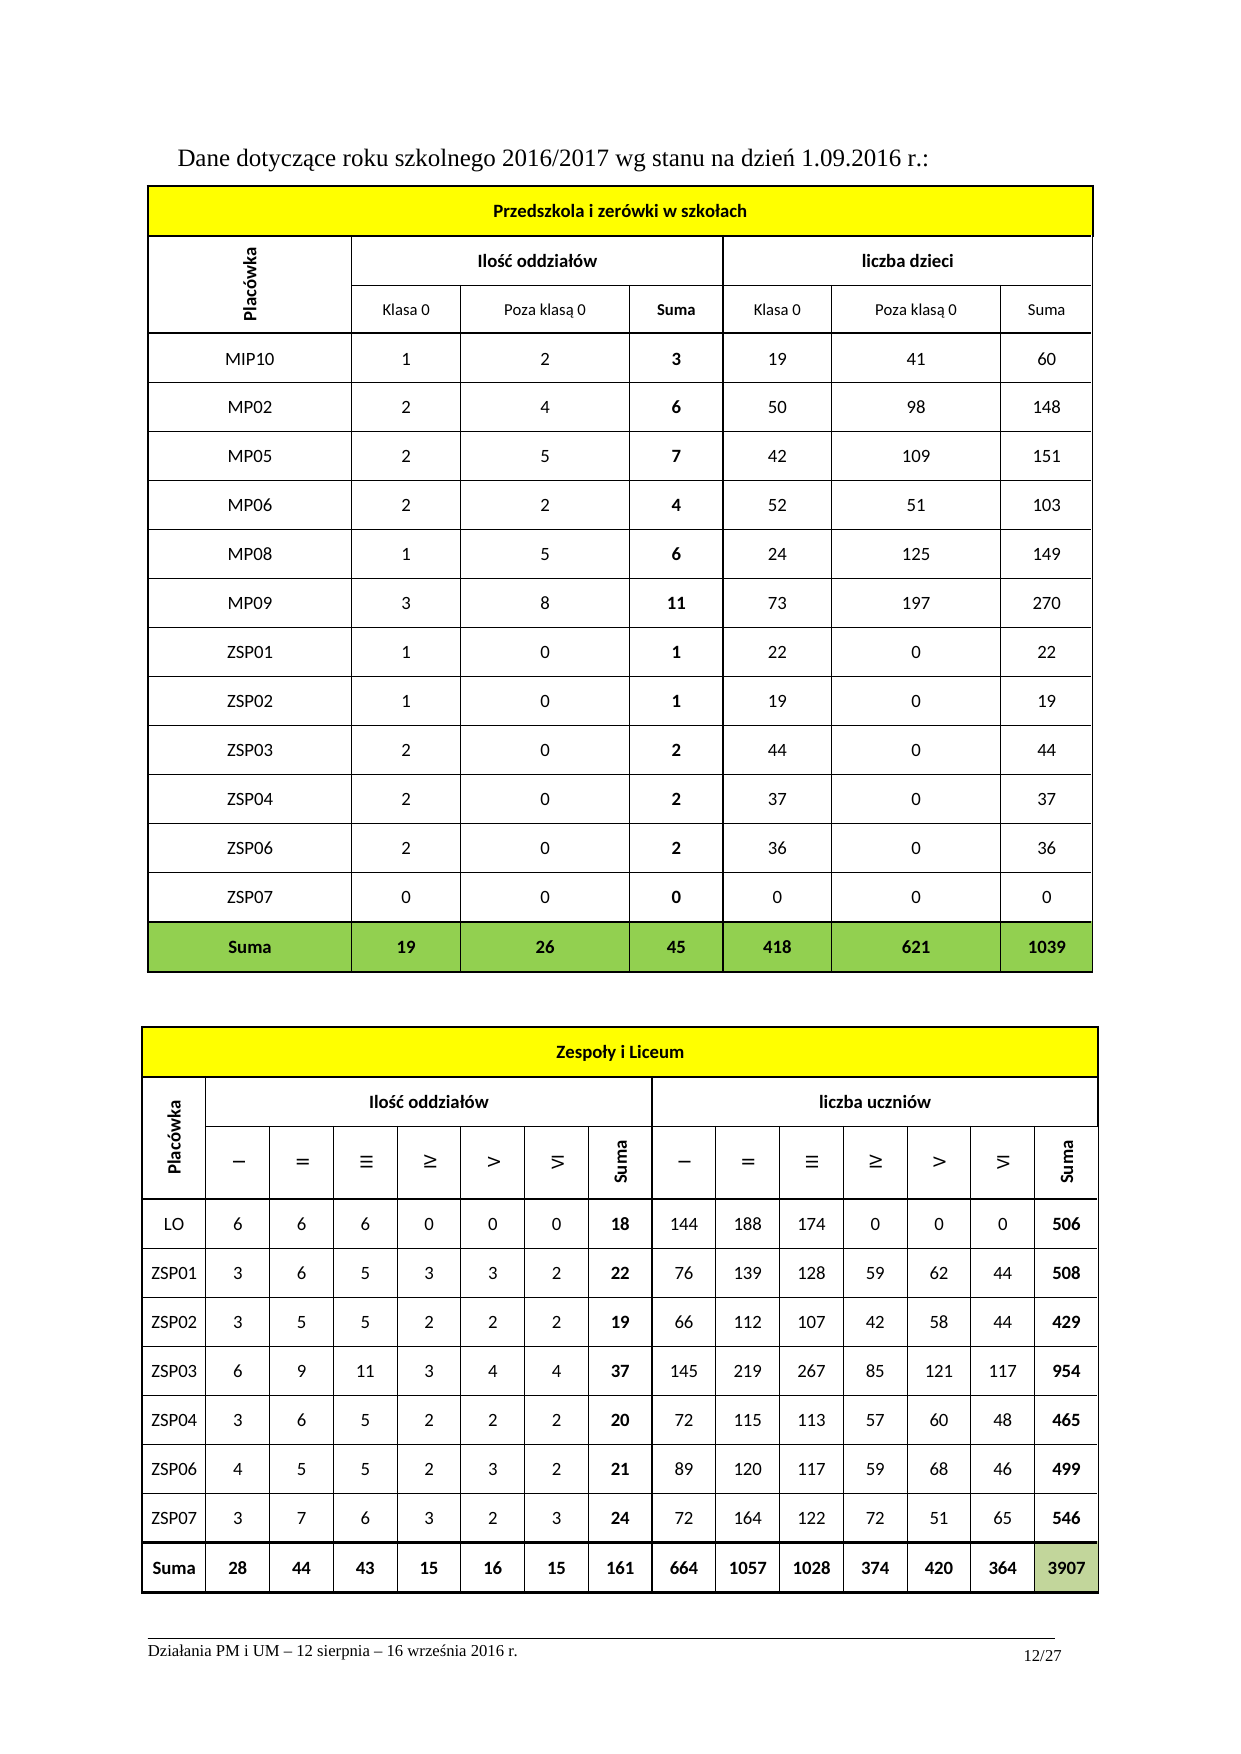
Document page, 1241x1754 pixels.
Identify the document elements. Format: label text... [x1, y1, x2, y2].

table_cell 128 [780, 1249, 843, 1297]
table_cell Suma [589, 1127, 651, 1198]
table_cell 2 [630, 775, 722, 823]
table_cell Klasa 0 [724, 286, 831, 332]
table_cell Placówka [143, 1078, 205, 1198]
table_cell III [780, 1127, 843, 1198]
table_cell 26 [461, 923, 629, 971]
table_cell 1039 [1001, 921, 1092, 971]
table_cell 2 [461, 334, 629, 382]
table_cell 0 [461, 775, 629, 823]
table_cell ZSP03 [143, 1347, 205, 1394]
table_cell 107 [780, 1298, 843, 1346]
table_cell 73 [724, 579, 831, 627]
table_cell Poza klasą 0 [832, 286, 1000, 332]
table_cell 3 [525, 1494, 588, 1541]
table_cell Suma [630, 286, 722, 332]
table_cell 0 [461, 1200, 524, 1248]
table_cell 121 [908, 1347, 970, 1394]
table_cell I [206, 1127, 269, 1198]
table_cell 11 [334, 1347, 397, 1394]
table_cell 2 [461, 1494, 524, 1541]
table_cell 188 [716, 1200, 779, 1248]
table_cell 72 [844, 1494, 907, 1541]
table_cell 506 [1035, 1198, 1098, 1248]
table_cell II [716, 1127, 779, 1198]
table_cell 364 [971, 1544, 1034, 1591]
table_cell 2 [630, 824, 722, 872]
table_cell 465 [1035, 1395, 1098, 1443]
table_cell II [270, 1127, 333, 1198]
table_cell IV [398, 1127, 460, 1198]
table_cell 19 [1001, 676, 1092, 725]
table_cell 24 [589, 1494, 651, 1541]
table_cell 76 [653, 1249, 715, 1297]
table_cell Suma [149, 923, 351, 971]
table_cell 112 [716, 1298, 779, 1346]
table_cell 22 [1001, 627, 1092, 676]
table_cell 2 [352, 775, 460, 823]
table_cell 4 [461, 1347, 524, 1394]
table_cell ZSP04 [143, 1396, 205, 1443]
table_cell 6 [270, 1396, 333, 1443]
table_cell Suma [1035, 1127, 1098, 1198]
table_cell LO [143, 1200, 205, 1248]
table_header Zespoły i Liceum [143, 1028, 1097, 1076]
table_cell 120 [716, 1445, 779, 1492]
table_cell 85 [844, 1347, 907, 1394]
table_cell 174 [780, 1200, 843, 1248]
table_cell 65 [971, 1494, 1034, 1541]
table_cell 98 [832, 383, 1000, 431]
table_cell 6 [270, 1200, 333, 1248]
table_cell 2 [352, 432, 460, 480]
table_cell Placówka [149, 237, 351, 332]
table_cell 4 [630, 481, 722, 529]
table_cell 0 [844, 1200, 907, 1248]
table_cell IV [844, 1127, 907, 1198]
table_cell 2 [525, 1298, 588, 1346]
table_cell 37 [1001, 774, 1092, 823]
table_cell VI [525, 1127, 588, 1198]
table_cell 0 [832, 677, 1000, 725]
table_cell Ilość oddziałów [352, 237, 722, 285]
table_cell 2 [461, 1396, 524, 1443]
table_cell Suma [1001, 285, 1092, 332]
table_cell 6 [270, 1249, 333, 1297]
table_cell 4 [461, 383, 629, 431]
table_cell 418 [724, 923, 831, 971]
table_cell 374 [844, 1544, 907, 1591]
table_cell 58 [908, 1298, 970, 1346]
table_cell 148 [1001, 382, 1092, 431]
table_cell 48 [971, 1396, 1034, 1443]
table_cell Suma [143, 1544, 205, 1591]
table_cell V [908, 1127, 970, 1198]
table_header Przedszkola i zerówki w szkołach [149, 187, 1092, 235]
table_cell 2 [352, 481, 460, 529]
table_cell 5 [334, 1396, 397, 1443]
table_cell 2 [352, 726, 460, 774]
table_cell 2 [461, 1298, 524, 1346]
table_cell 125 [832, 530, 1000, 578]
table_cell 3 [398, 1347, 460, 1394]
table_cell 52 [724, 481, 831, 529]
table_cell liczba dzieci [724, 235, 1092, 285]
table_cell 45 [630, 923, 722, 971]
table_cell 219 [716, 1347, 779, 1394]
table_cell 18 [589, 1200, 651, 1248]
table_cell 2 [461, 481, 629, 529]
table_cell 3 [206, 1298, 269, 1346]
table_cell 0 [398, 1200, 460, 1248]
table_cell 44 [270, 1544, 333, 1591]
table_cell 16 [461, 1544, 524, 1591]
table_cell 37 [589, 1347, 651, 1394]
table_cell 1 [352, 334, 460, 382]
table_cell 270 [1001, 578, 1092, 627]
table_cell 60 [908, 1396, 970, 1443]
table_cell 122 [780, 1494, 843, 1541]
table_cell 0 [461, 628, 629, 676]
table_cell ZSP02 [149, 677, 351, 725]
table_cell 15 [525, 1544, 588, 1591]
table_cell 44 [971, 1298, 1034, 1346]
table_cell 151 [1001, 431, 1092, 480]
table_cell 22 [724, 628, 831, 676]
table_cell 2 [630, 726, 722, 774]
table_cell 0 [630, 873, 722, 921]
table_cell 21 [589, 1445, 651, 1492]
table_cell 15 [398, 1544, 460, 1591]
table_cell 113 [780, 1396, 843, 1443]
table_cell 11 [630, 579, 722, 627]
table_cell 5 [270, 1298, 333, 1346]
table_cell 62 [908, 1249, 970, 1297]
table_cell 0 [352, 873, 460, 921]
table_cell ZSP02 [143, 1298, 205, 1346]
table_cell 5 [461, 432, 629, 480]
table_cell 0 [525, 1200, 588, 1248]
table_cell 59 [844, 1249, 907, 1297]
table_cell MP06 [149, 481, 351, 529]
table_cell 508 [1035, 1248, 1098, 1297]
table_cell 0 [832, 726, 1000, 774]
table_cell 36 [724, 824, 831, 872]
table_cell 267 [780, 1347, 843, 1394]
table_cell 6 [206, 1200, 269, 1248]
table_cell 3 [352, 579, 460, 627]
table_cell 42 [844, 1298, 907, 1346]
table_cell I [653, 1127, 715, 1198]
table_cell 420 [908, 1544, 970, 1591]
table_cell 1 [352, 530, 460, 578]
table_cell 0 [724, 873, 831, 921]
table_cell 19 [724, 334, 831, 382]
table_cell 0 [461, 677, 629, 725]
table_cell 3 [461, 1249, 524, 1297]
table_cell 2 [398, 1298, 460, 1346]
table_cell ZSP07 [143, 1494, 205, 1541]
table_cell 5 [334, 1249, 397, 1297]
table_cell 5 [461, 530, 629, 578]
table_cell 28 [206, 1544, 269, 1591]
table_cell 0 [971, 1200, 1034, 1248]
table_cell 149 [1001, 529, 1092, 578]
table_cell 954 [1035, 1346, 1098, 1394]
table_cell 621 [832, 923, 1000, 971]
table_cell 2 [525, 1249, 588, 1297]
table_cell 41 [832, 334, 1000, 382]
table_cell 44 [724, 726, 831, 774]
table_cell VI [971, 1127, 1034, 1198]
table_cell 19 [352, 923, 460, 971]
table_cell 66 [653, 1298, 715, 1346]
table_cell 5 [334, 1298, 397, 1346]
table_cell 144 [653, 1200, 715, 1248]
table_cell 664 [653, 1544, 715, 1591]
table_cell 546 [1035, 1493, 1098, 1541]
table_cell 2 [525, 1445, 588, 1492]
table_cell 50 [724, 383, 831, 431]
table_cell 72 [653, 1396, 715, 1443]
table_cell 37 [724, 775, 831, 823]
table_cell ZSP07 [149, 873, 351, 921]
table_cell 5 [334, 1445, 397, 1492]
table_cell 8 [461, 579, 629, 627]
table_cell ZSP06 [143, 1445, 205, 1492]
text Dane dotyczące roku szkolnego 2016/2017 wg stanu na dzień 1.09.2016 r.: [177, 143, 1093, 172]
table_cell V [461, 1127, 524, 1198]
table_cell 51 [832, 481, 1000, 529]
table_cell 4 [525, 1347, 588, 1394]
table_cell 42 [724, 432, 831, 480]
table_cell 109 [832, 432, 1000, 480]
table_cell 161 [589, 1544, 651, 1591]
table_cell ZSP03 [149, 726, 351, 774]
table_cell 0 [832, 775, 1000, 823]
table_cell 499 [1035, 1444, 1098, 1492]
table_cell 4 [206, 1445, 269, 1492]
table_cell 89 [653, 1445, 715, 1492]
table_cell 0 [832, 628, 1000, 676]
table_cell 68 [908, 1445, 970, 1492]
table_cell 115 [716, 1396, 779, 1443]
table_cell 6 [630, 383, 722, 431]
table_cell ZSP01 [143, 1249, 205, 1297]
table_cell MP08 [149, 530, 351, 578]
table_cell 3 [398, 1249, 460, 1297]
table_cell 22 [589, 1249, 651, 1297]
table_cell MIP10 [149, 334, 351, 382]
table_cell 103 [1001, 480, 1092, 529]
table_cell 1 [630, 628, 722, 676]
table_cell 43 [334, 1544, 397, 1591]
table_cell 36 [1001, 823, 1092, 872]
table_cell 51 [908, 1494, 970, 1541]
table_cell 6 [630, 530, 722, 578]
table_cell 3 [206, 1249, 269, 1297]
table_cell 24 [724, 530, 831, 578]
table_cell 7 [270, 1494, 333, 1541]
table_cell MP09 [149, 579, 351, 627]
table_cell 0 [832, 824, 1000, 872]
table_cell 0 [908, 1200, 970, 1248]
table_cell 0 [1001, 872, 1092, 921]
table_cell 20 [589, 1396, 651, 1443]
table_cell 3 [461, 1445, 524, 1492]
table_cell 0 [832, 873, 1000, 921]
table_cell 0 [461, 873, 629, 921]
table_cell 3 [398, 1494, 460, 1541]
table_cell 197 [832, 579, 1000, 627]
table_cell 2 [398, 1445, 460, 1492]
table_cell 6 [334, 1200, 397, 1248]
table_cell 1 [352, 628, 460, 676]
table_cell 46 [971, 1445, 1034, 1492]
table_cell 117 [780, 1445, 843, 1492]
table_cell Ilość oddziałów [206, 1078, 651, 1126]
table_cell III [334, 1127, 397, 1198]
table_cell 429 [1035, 1297, 1098, 1346]
table_cell 139 [716, 1249, 779, 1297]
table_cell 44 [971, 1249, 1034, 1297]
table_cell 3 [630, 334, 722, 382]
table_cell 3 [206, 1396, 269, 1443]
table_cell 0 [461, 824, 629, 872]
table_cell 57 [844, 1396, 907, 1443]
table_cell ZSP04 [149, 775, 351, 823]
table_cell ZSP06 [149, 824, 351, 872]
table_cell Poza klasą 0 [461, 286, 629, 332]
table_cell 6 [206, 1347, 269, 1394]
table_cell 1 [352, 677, 460, 725]
table_cell 2 [352, 824, 460, 872]
table_cell 1057 [716, 1544, 779, 1591]
table_cell Klasa 0 [352, 286, 460, 332]
table_cell 6 [334, 1494, 397, 1541]
table_cell 59 [844, 1445, 907, 1492]
table_cell 145 [653, 1347, 715, 1394]
table_cell 3 [206, 1494, 269, 1541]
table_cell 2 [352, 383, 460, 431]
table_cell 44 [1001, 725, 1092, 774]
table_cell ZSP01 [149, 628, 351, 676]
table_cell MP02 [149, 383, 351, 431]
table_cell 60 [1001, 332, 1092, 382]
table_cell 1028 [780, 1544, 843, 1591]
table_cell 164 [716, 1494, 779, 1541]
table_cell 9 [270, 1347, 333, 1394]
table_cell 0 [461, 726, 629, 774]
table_cell 19 [724, 677, 831, 725]
table_cell 5 [270, 1445, 333, 1492]
table_cell 2 [525, 1396, 588, 1443]
table_cell 117 [971, 1347, 1034, 1394]
table_cell 19 [589, 1298, 651, 1346]
table_cell 3907 [1035, 1541, 1098, 1591]
table_cell 2 [398, 1396, 460, 1443]
table_cell 72 [653, 1494, 715, 1541]
table_cell 1 [630, 677, 722, 725]
table_cell liczba uczniów [653, 1078, 1097, 1126]
table_cell 7 [630, 432, 722, 480]
table_cell MP05 [149, 432, 351, 480]
